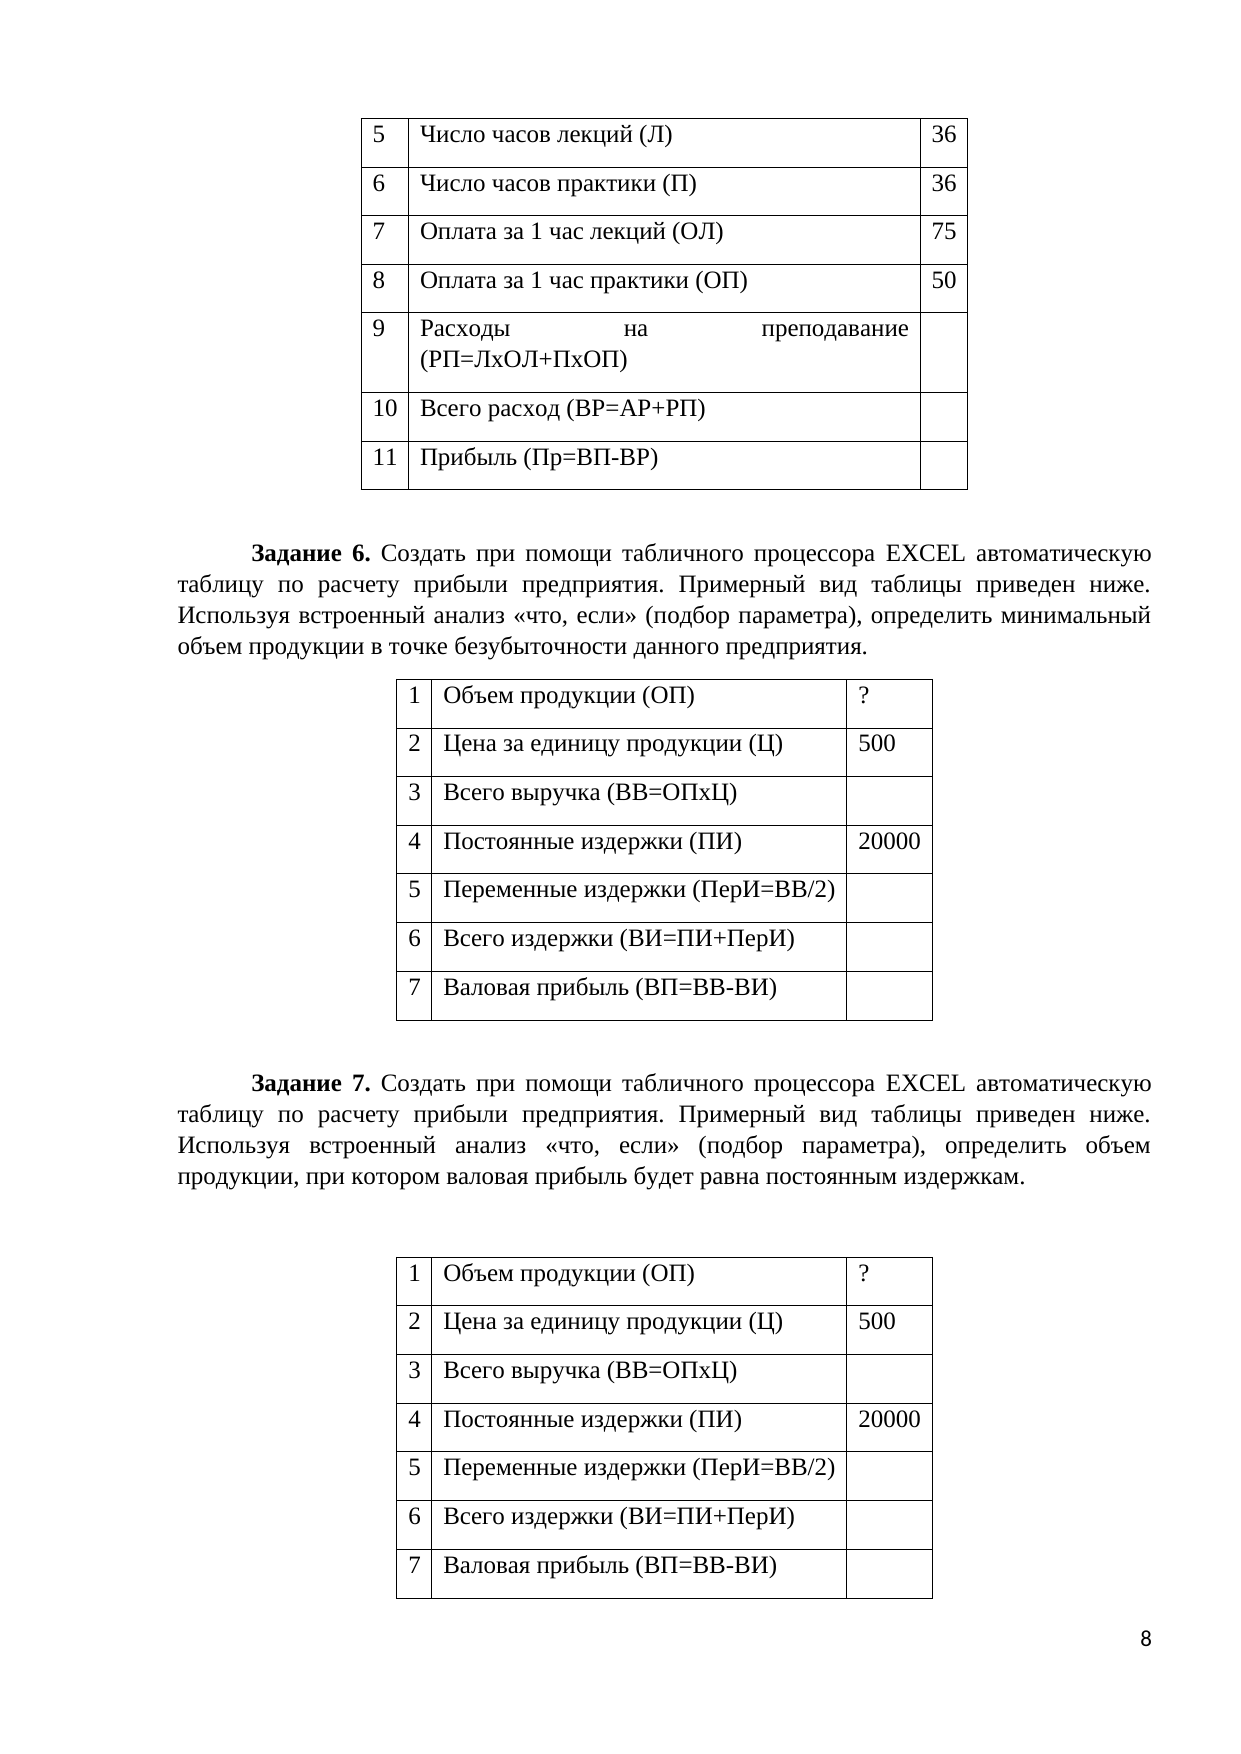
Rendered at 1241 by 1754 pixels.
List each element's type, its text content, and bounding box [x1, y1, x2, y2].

table_cell [847, 777, 932, 825]
table_cell 2 [397, 729, 431, 776]
table_cell 50 [921, 265, 967, 312]
table_cell 11 [362, 442, 408, 489]
table_header Объем продукции (ОП) [432, 680, 846, 727]
table_cell Переменные издержки (ПерИ=ВВ/2) [432, 1452, 846, 1500]
table_cell [847, 972, 932, 1019]
table_cell 7 [362, 216, 408, 264]
table_cell Оплата за 1 час лекций (ОЛ) [409, 216, 920, 264]
table_cell 5 [397, 874, 431, 922]
table_cell 7 [397, 972, 431, 1019]
table_cell 6 [397, 1501, 431, 1549]
table_cell Всего издержки (ВИ=ПИ+ПерИ) [432, 1501, 846, 1549]
table_cell Расходы на преподавание (РП=ЛхОЛ+ПхОП) [409, 313, 920, 392]
table_cell 20000 [847, 826, 932, 873]
table_cell [921, 313, 967, 392]
table_cell 7 [397, 1550, 431, 1597]
table_cell Всего расход (ВР=АР+РП) [409, 393, 920, 441]
table_cell Цена за единицу продукции (Ц) [432, 1306, 846, 1354]
table_cell Оплата за 1 час практики (ОП) [409, 265, 920, 312]
table_cell [847, 1452, 932, 1500]
table_cell Число часов практики (П) [409, 168, 920, 215]
table_cell 6 [397, 923, 431, 971]
table_cell 75 [921, 216, 967, 264]
table_cell 5 [362, 119, 408, 167]
table_cell Прибыль (Пр=ВП-ВР) [409, 442, 920, 489]
table_cell 10 [362, 393, 408, 441]
table_cell [847, 1501, 932, 1549]
table_cell Всего выручка (ВВ=ОПхЦ) [432, 1355, 846, 1403]
table_cell Валовая прибыль (ВП=ВВ-ВИ) [432, 972, 846, 1019]
table_cell [847, 1355, 932, 1403]
table_cell Валовая прибыль (ВП=ВВ-ВИ) [432, 1550, 846, 1597]
table_cell 3 [397, 1355, 431, 1403]
table_cell 36 [921, 168, 967, 215]
table_cell Постоянные издержки (ПИ) [432, 1404, 846, 1451]
table_cell [847, 874, 932, 922]
table_header Объем продукции (ОП) [432, 1258, 846, 1305]
table_cell 20000 [847, 1404, 932, 1451]
table_cell Число часов лекций (Л) [409, 119, 920, 167]
text Задание 7. Создать при помощи табличного процессора EXCEL автоматическую таблицу по расчету прибыли предприятия. Примерный вид таблицы приведен ниже. Используя встроенный анализ «что, если» (подбор параметра), определить объем продукции, при котором валовая прибыль будет равна постоянным издержкам. [177, 1068, 1152, 1190]
table_cell 36 [921, 119, 967, 167]
table_cell [847, 923, 932, 971]
table_cell 500 [847, 1306, 932, 1354]
table_cell Всего выручка (ВВ=ОПхЦ) [432, 777, 846, 825]
table_cell 4 [397, 826, 431, 873]
table_cell [921, 442, 967, 489]
table_cell 500 [847, 729, 932, 776]
table_cell Цена за единицу продукции (Ц) [432, 729, 846, 776]
table_cell 8 [362, 265, 408, 312]
table_cell 4 [397, 1404, 431, 1451]
table_header 1 [397, 1258, 431, 1305]
table_cell Постоянные издержки (ПИ) [432, 826, 846, 873]
table_cell Всего издержки (ВИ=ПИ+ПерИ) [432, 923, 846, 971]
table_cell 3 [397, 777, 431, 825]
table_cell [921, 393, 967, 441]
table_header 1 [397, 680, 431, 727]
table_cell Переменные издержки (ПерИ=ВВ/2) [432, 874, 846, 922]
table_header ? [847, 680, 932, 727]
text Задание 6. Создать при помощи табличного процессора EXCEL автоматическую таблицу по расчету прибыли предприятия. Примерный вид таблицы приведен ниже. Используя встроенный анализ «что, если» (подбор параметра), определить минимальный объем продукции в точке безубыточности данного предприятия. [177, 538, 1152, 660]
table_cell 5 [397, 1452, 431, 1500]
table_cell 6 [362, 168, 408, 215]
table_header ? [847, 1258, 932, 1305]
table_cell 9 [362, 313, 408, 392]
table_cell 2 [397, 1306, 431, 1354]
table_cell [847, 1550, 932, 1597]
